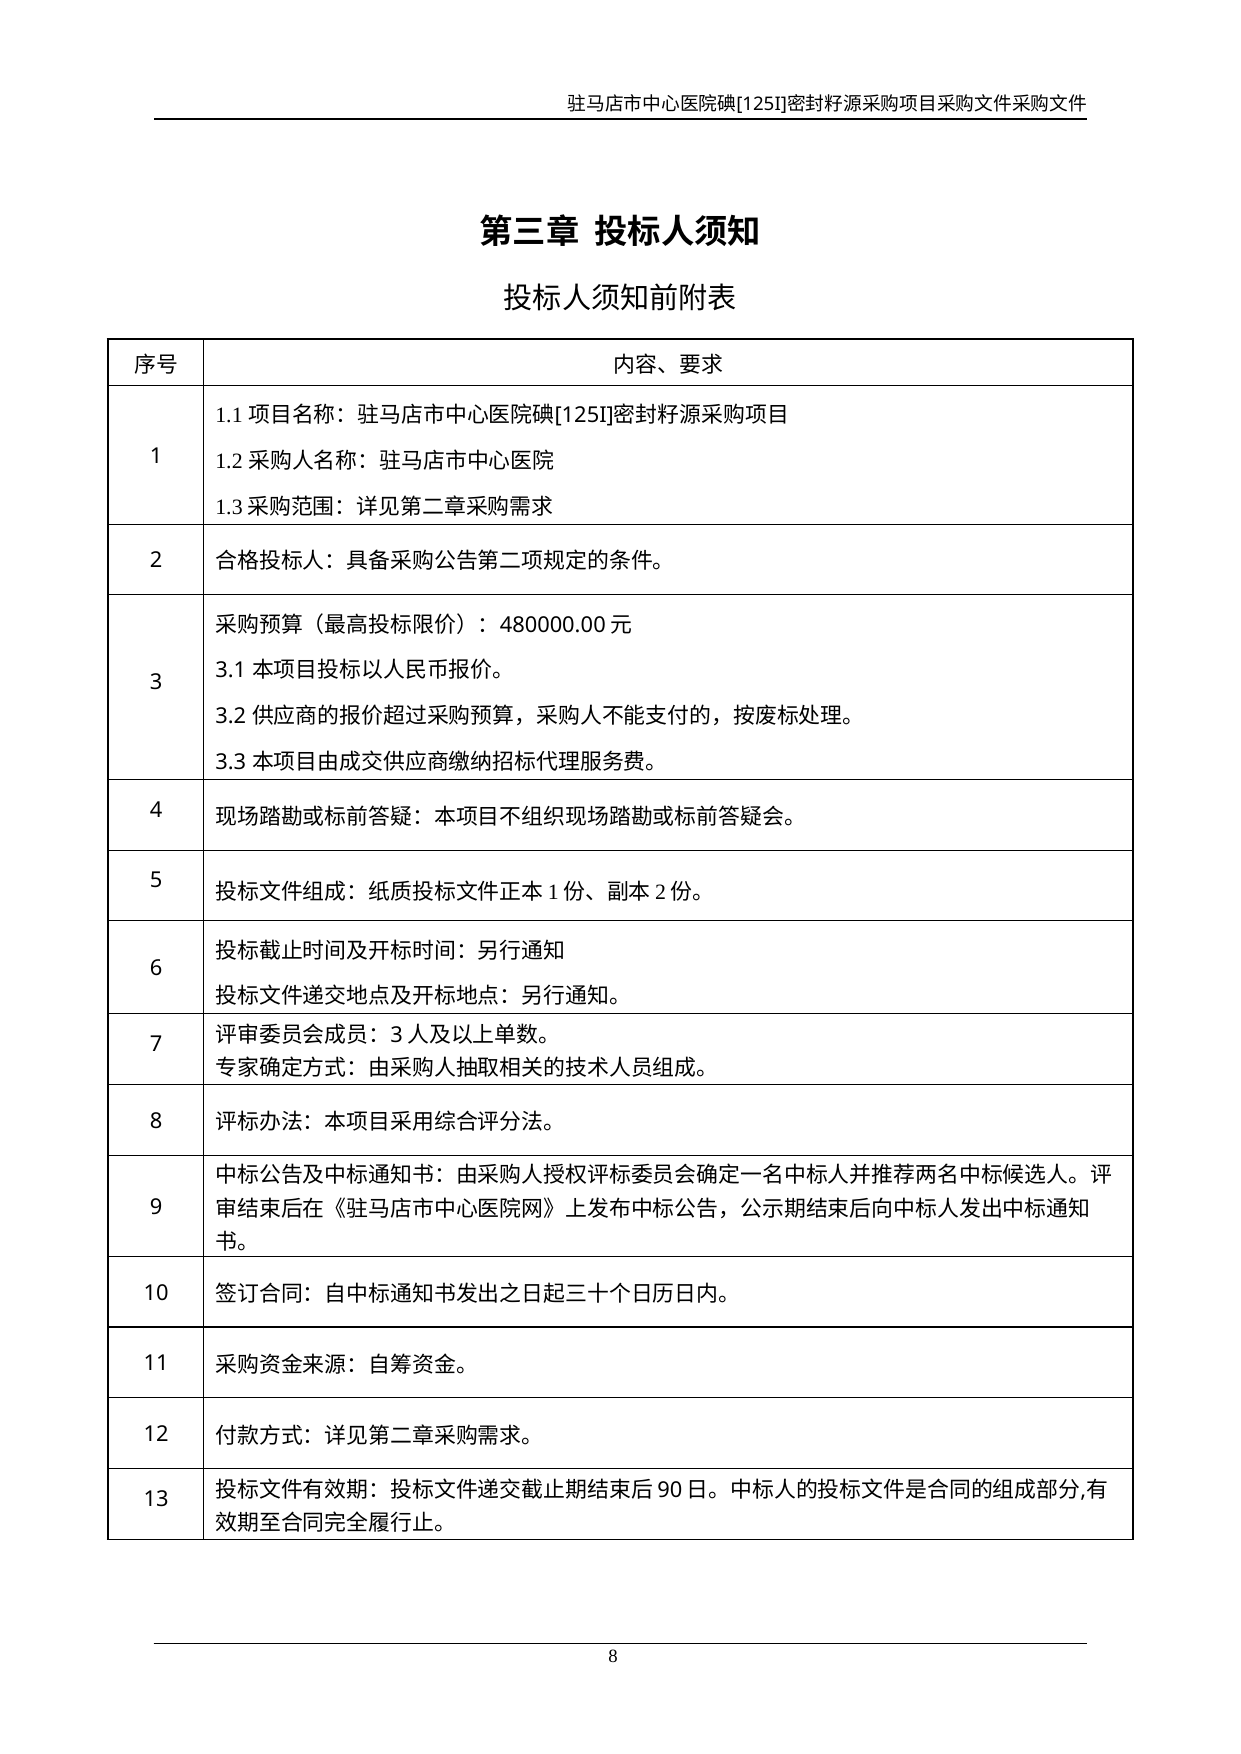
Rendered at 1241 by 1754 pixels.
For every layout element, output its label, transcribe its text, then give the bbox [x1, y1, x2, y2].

table_cell 1.1 项目名称：驻马店市中心医院碘[125I]密封籽源采购项目 1.2 采购人名称：驻马店市中心医院 1.3采购范围：详见第二章采购需求 [204, 386, 1132, 523]
table_cell 采购资金来源：自筹资金。 [204, 1328, 1132, 1397]
table_cell 评审委员会成员：3人及以上单数。 专家确定方式：由采购人抽取相关的技术人员组成。 [204, 1014, 1132, 1084]
table_header 内容、要求 [204, 340, 1132, 385]
table_cell 付款方式：详见第二章采购需求。 [204, 1398, 1132, 1468]
table_cell 评标办法：本项目采用综合评分法。 [204, 1085, 1132, 1155]
table_cell 1 [109, 386, 203, 523]
table_cell 采购预算（最高投标限价）：480000.00元 3.1 本项目投标以人民币报价。 3.2 供应商的报价超过采购预算，采购人不能支付的，按废标处理。 3.3 本项目由成交供应商缴纳招标代理服务费。 [204, 595, 1132, 779]
table_cell 投标截止时间及开标时间：另行通知 投标文件递交地点及开标地点：另行通知。 [204, 921, 1132, 1013]
table_cell 6 [109, 921, 203, 1013]
text 投标人须知前附表 [153, 275, 1087, 317]
table_cell 11 [109, 1328, 203, 1397]
table_cell 12 [109, 1398, 203, 1468]
table_cell 3 [109, 595, 203, 779]
table_cell 10 [109, 1257, 203, 1326]
table_cell 中标公告及中标通知书：由采购人授权评标委员会确定一名中标人并推荐两名中标候选人。评审结束后在《驻马店市中心医院网》上发布中标公告，公示期结束后向中标人发出中标通知书。 [204, 1156, 1132, 1256]
table_cell 签订合同：自中标通知书发出之日起三十个日历日内。 [204, 1257, 1132, 1326]
subtitle 第三章 投标人须知 [153, 196, 1087, 262]
table_cell 7 [109, 1014, 203, 1084]
table_cell 5 [109, 851, 203, 920]
table_cell 现场踏勘或标前答疑：本项目不组织现场踏勘或标前答疑会。 [204, 780, 1132, 849]
table_cell 8 [109, 1085, 203, 1155]
table_cell 9 [109, 1156, 203, 1256]
table_cell 合格投标人：具备采购公告第二项规定的条件。 [204, 525, 1132, 594]
table_cell 投标文件有效期：投标文件递交截止期结束后90日。中标人的投标文件是合同的组成部分,有效期至合同完全履行止。 [204, 1469, 1132, 1539]
table_cell 2 [109, 525, 203, 594]
table_cell 4 [109, 780, 203, 849]
table_header 序号 [109, 340, 203, 385]
table_cell 投标文件组成：纸质投标文件正本1份、副本2份。 [204, 851, 1132, 920]
table_cell 13 [109, 1469, 203, 1539]
